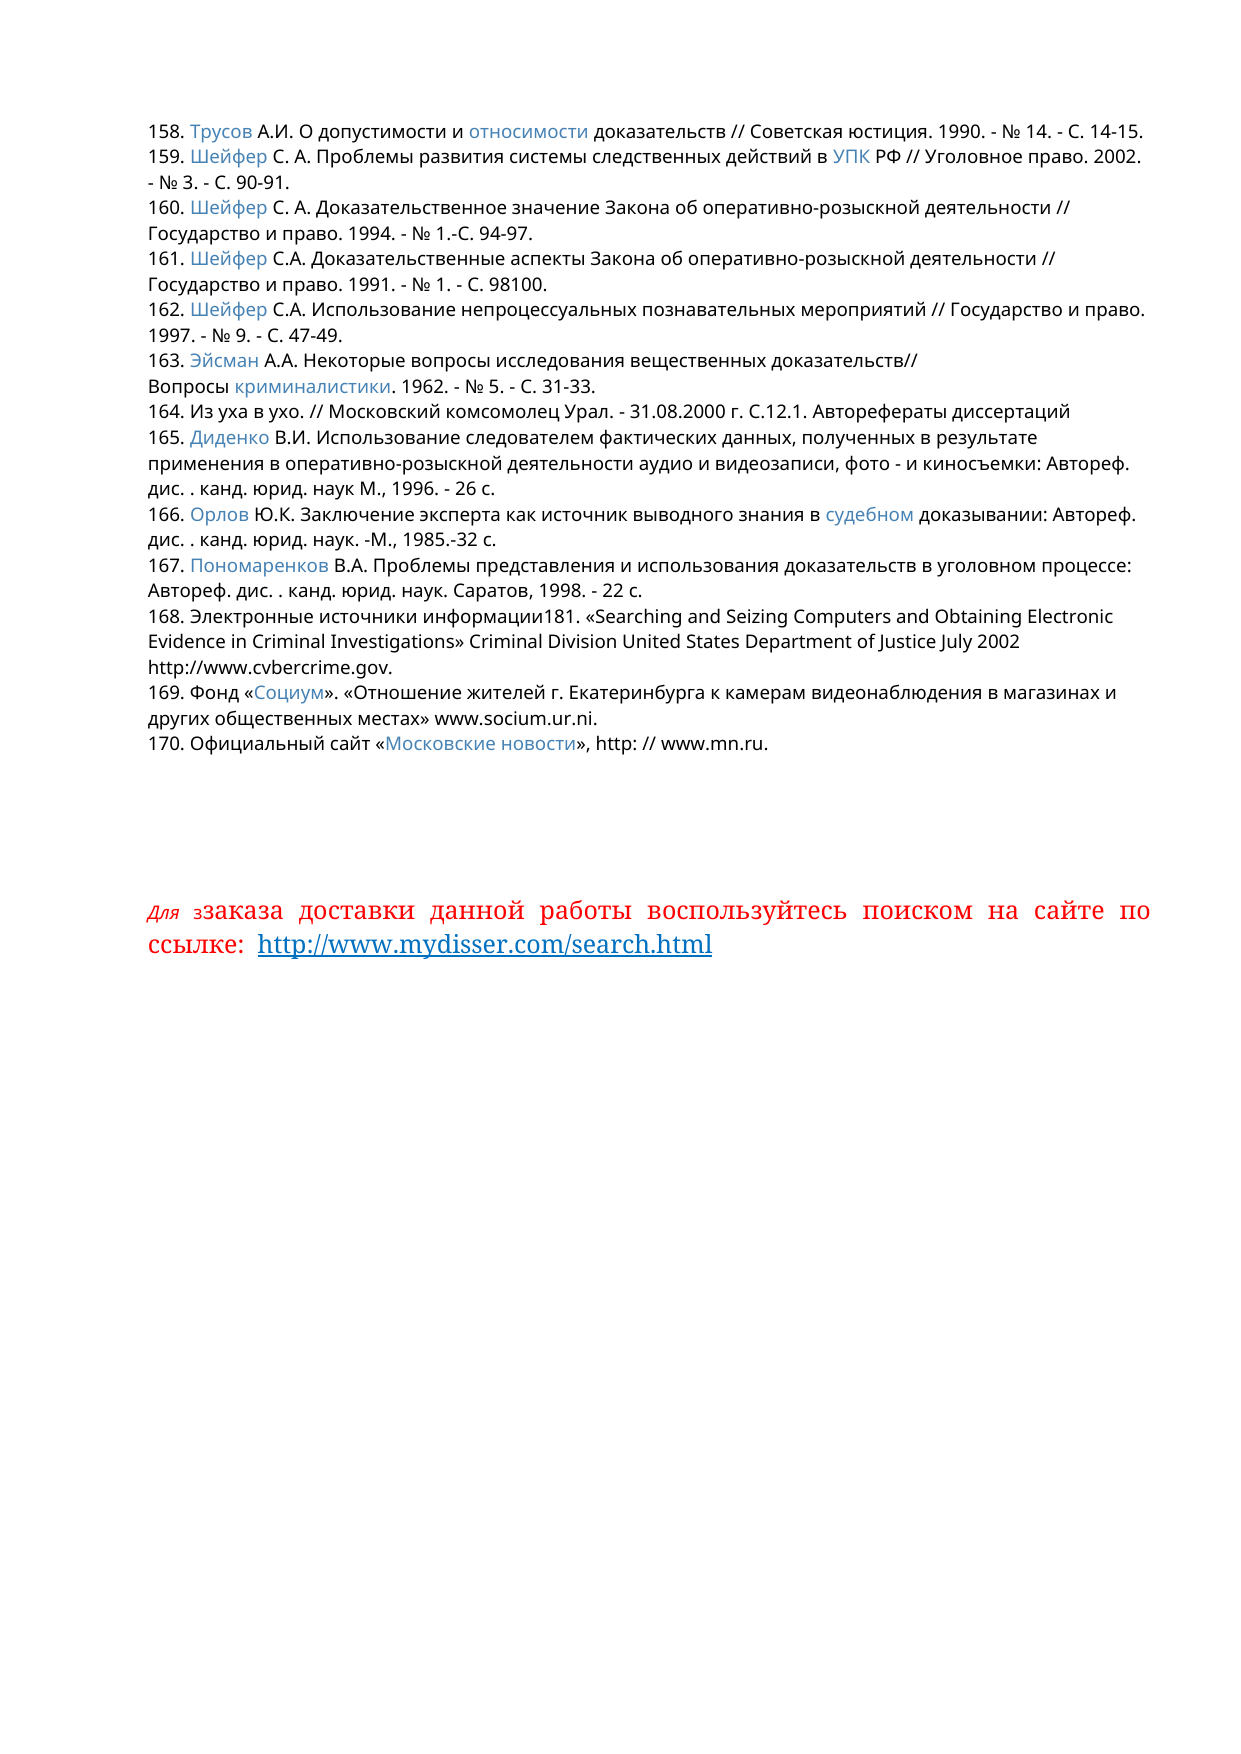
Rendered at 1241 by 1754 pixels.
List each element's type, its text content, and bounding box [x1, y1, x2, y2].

text Для ззаказа доставки данной работы воспользуйтесь поиском на сайте по ссылке: http://www.mydisser.com/search.html [148, 892, 1152, 960]
